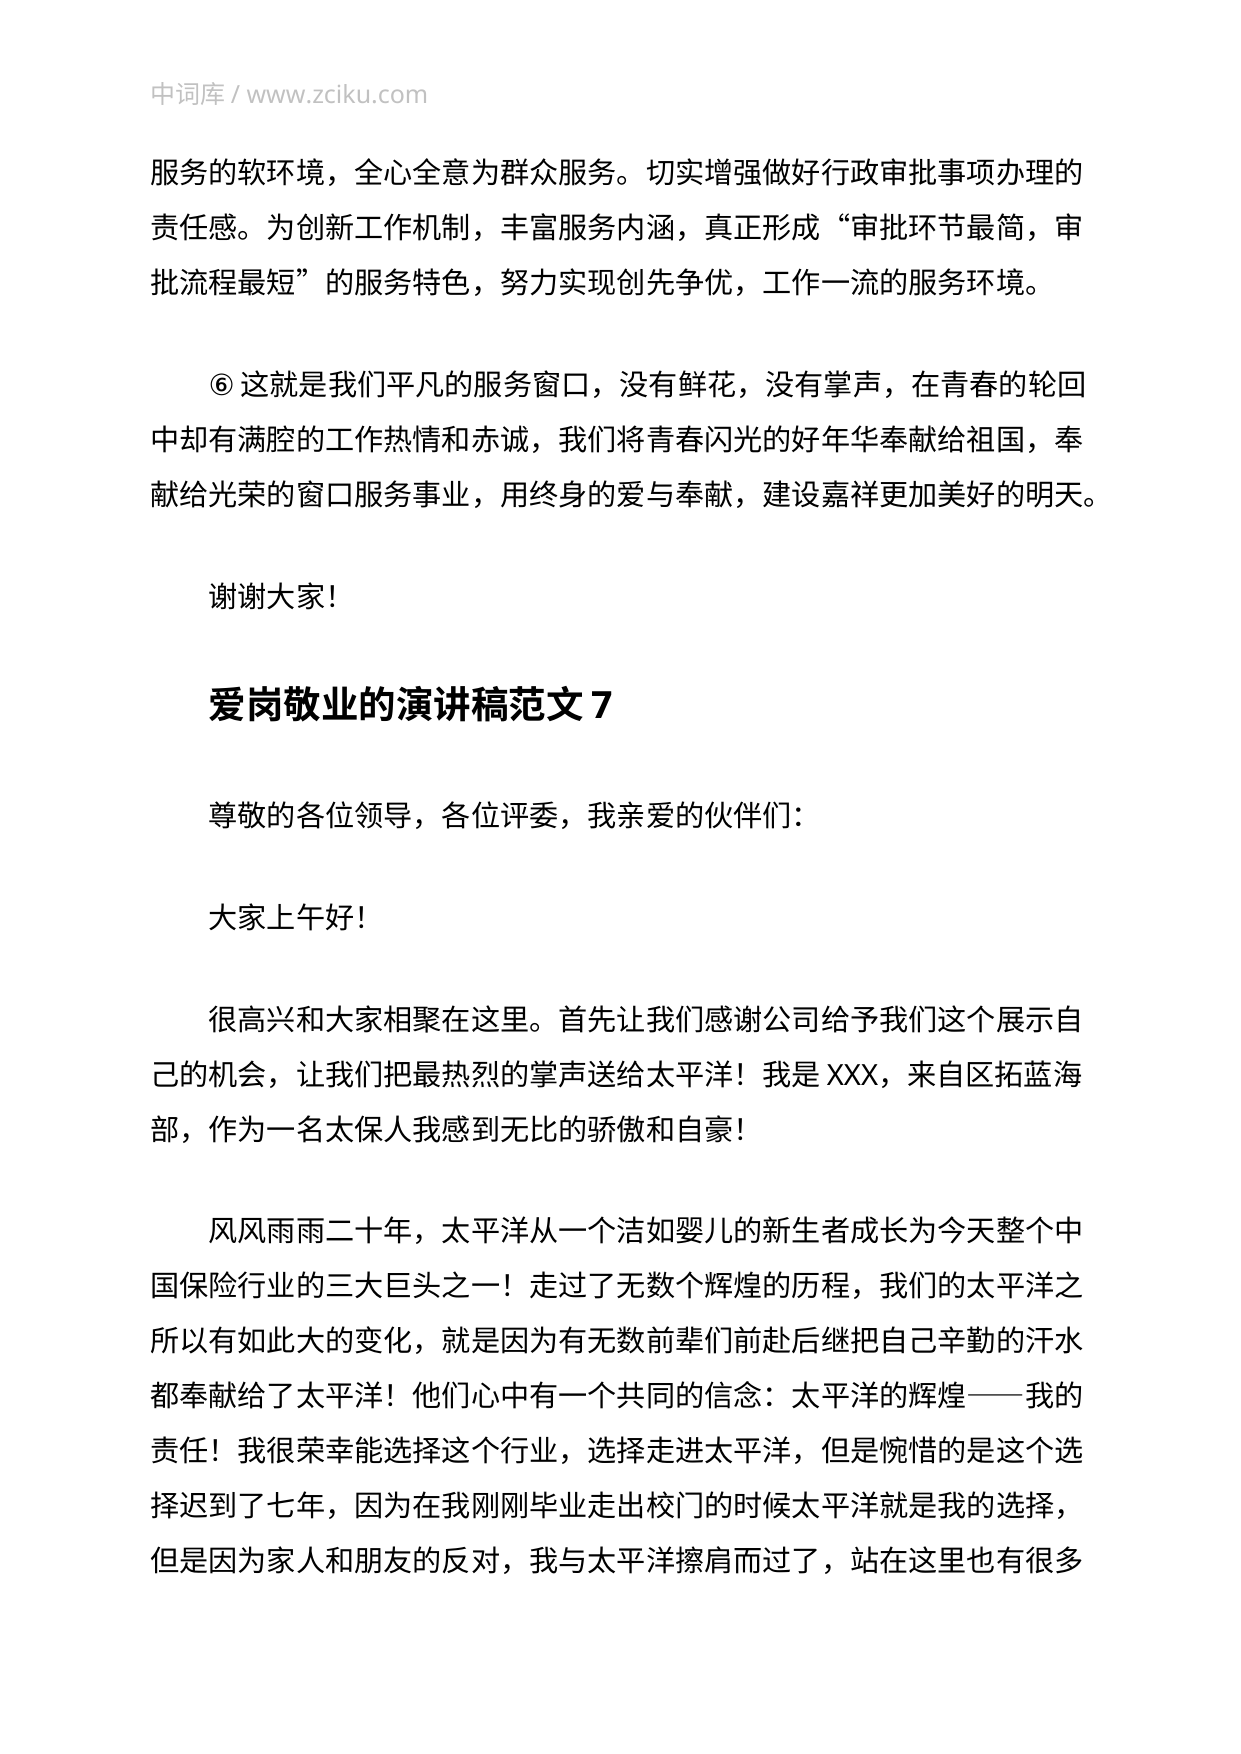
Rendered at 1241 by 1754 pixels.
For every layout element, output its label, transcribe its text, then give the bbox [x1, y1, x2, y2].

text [150, 1208, 1090, 1579]
text 爱岗敬业的演讲稿范文7 [150, 675, 1090, 729]
text 谢谢大家！ [150, 573, 1090, 616]
text 尊敬的各位领导，各位评委，我亲爱的伙伴们： [150, 793, 1090, 835]
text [150, 150, 1090, 302]
text 大家上午好！ [150, 894, 1090, 937]
text 很高兴和大家相聚在这里。首先让我们感谢公司给予我们这个展示自己的机会，让我们把最热烈的掌声送给太平洋！我是XXX，来自区拓蓝海部，作为一名太保人我感到无比的骄傲和自豪！ [150, 996, 1090, 1148]
text ⑥这就是我们平凡的服务窗口，没有鲜花，没有掌声，在青春的轮回中却有满腔的工作热情和赤诚，我们将青春闪光的好年华奉献给祖国，奉献给光荣的窗口服务事业，用终身的爱与奉献，建设嘉祥更加美好的明天。 [150, 362, 1090, 514]
